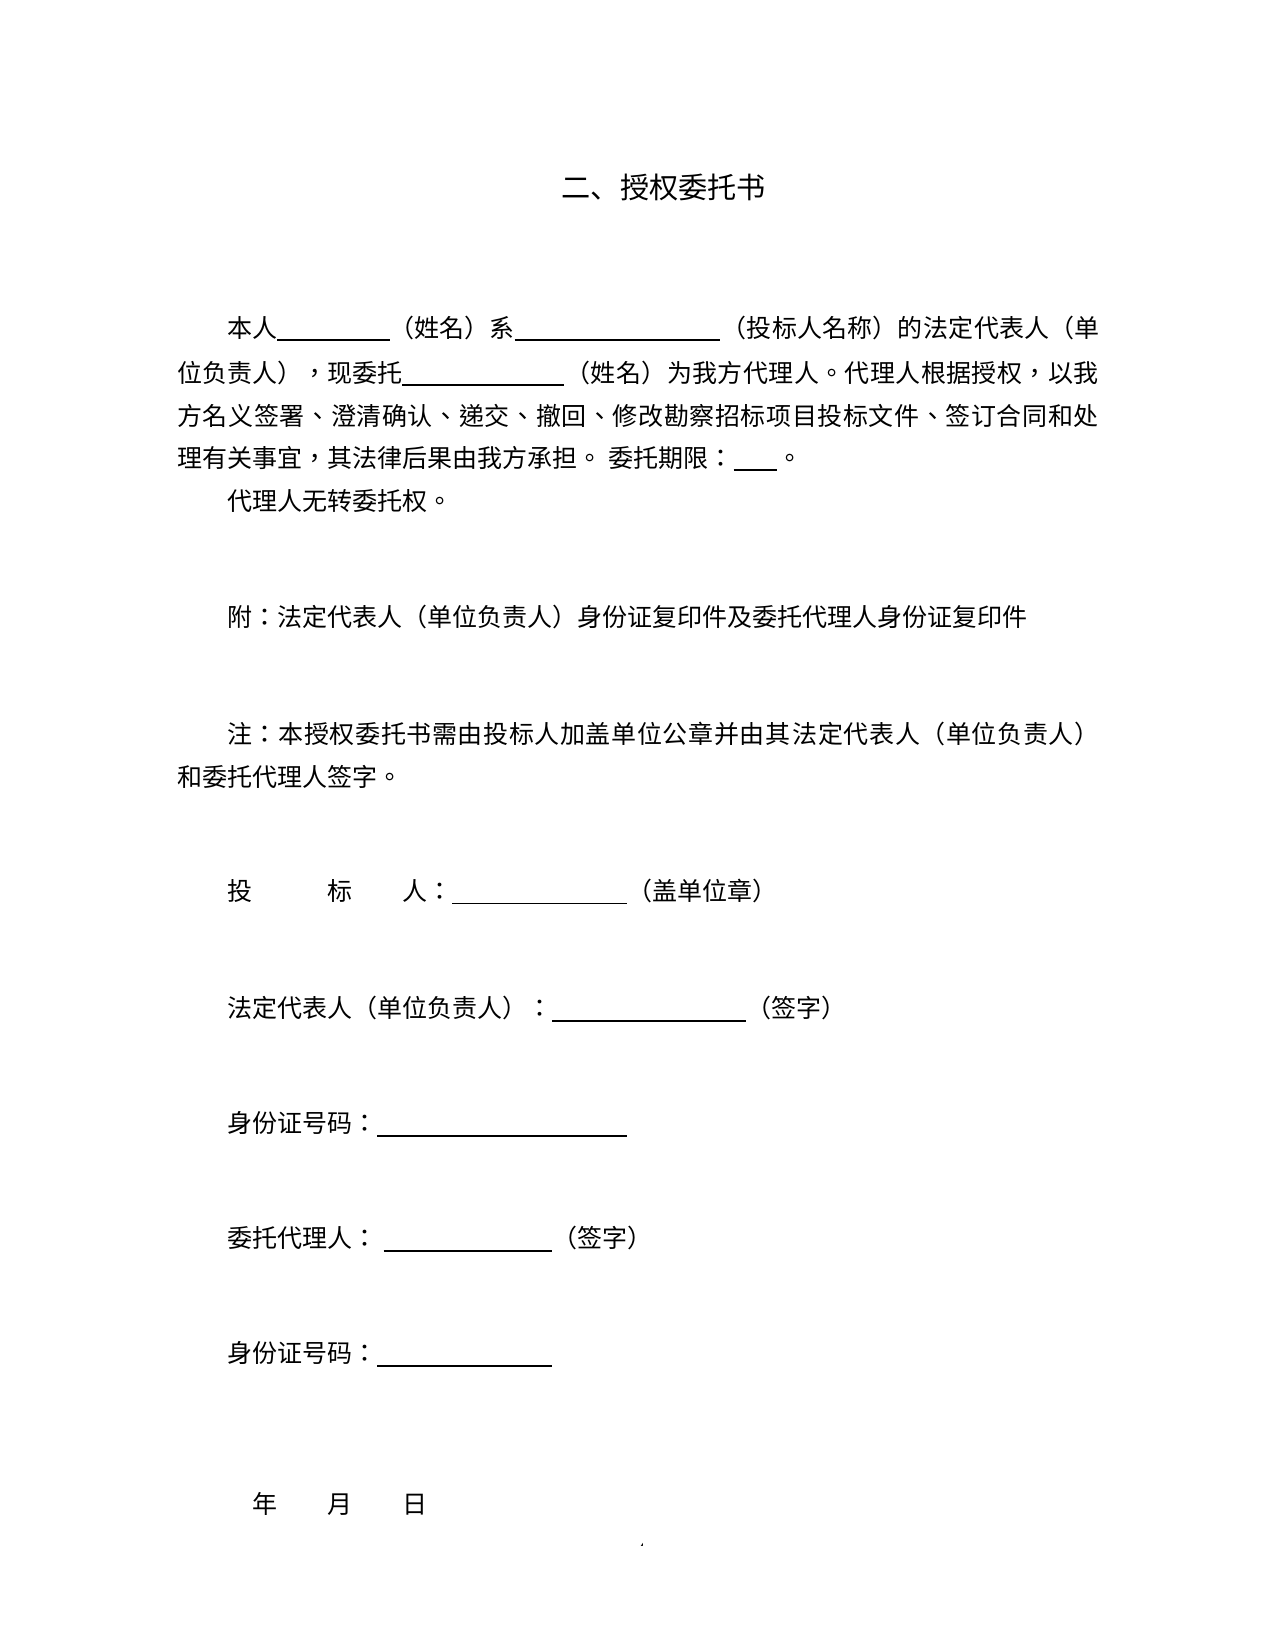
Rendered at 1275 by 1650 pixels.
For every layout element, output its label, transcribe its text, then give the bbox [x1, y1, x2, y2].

text 委托代理人： （签字） [177, 1221, 1100, 1255]
text 年 月 日 [177, 1487, 1100, 1521]
text 身份证号码： [177, 1106, 1100, 1140]
text 二、授权委托书 [177, 165, 1100, 207]
text 投 标 人： （盖单位章） [177, 874, 1100, 908]
text 身份证号码： [177, 1336, 1100, 1370]
text 代理人无转委托权。 [177, 483, 1100, 517]
text 法定代表人（单位负责人）： （签字） [177, 989, 1100, 1025]
text 附：法定代表人（单位负责人）身份证复印件及委托代理人身份证复印件 [177, 598, 1100, 634]
text 注：本授权委托书需由投标人加盖单位公章并由其法定代表人（单位负责人）和委托代理人签字。 [177, 715, 1100, 793]
text 本人 （姓名）系 （投标人名称）的法定代表人（单位负责人），现委托 （姓名）为我方代理人。代理人根据授权，以我方名义签署、澄清确认、递交、撤回、修改勘察招标项目投标文件、签订合同和处理有关事宜，其法律后果由我方承担。 委托期限： 。 [177, 308, 1100, 475]
